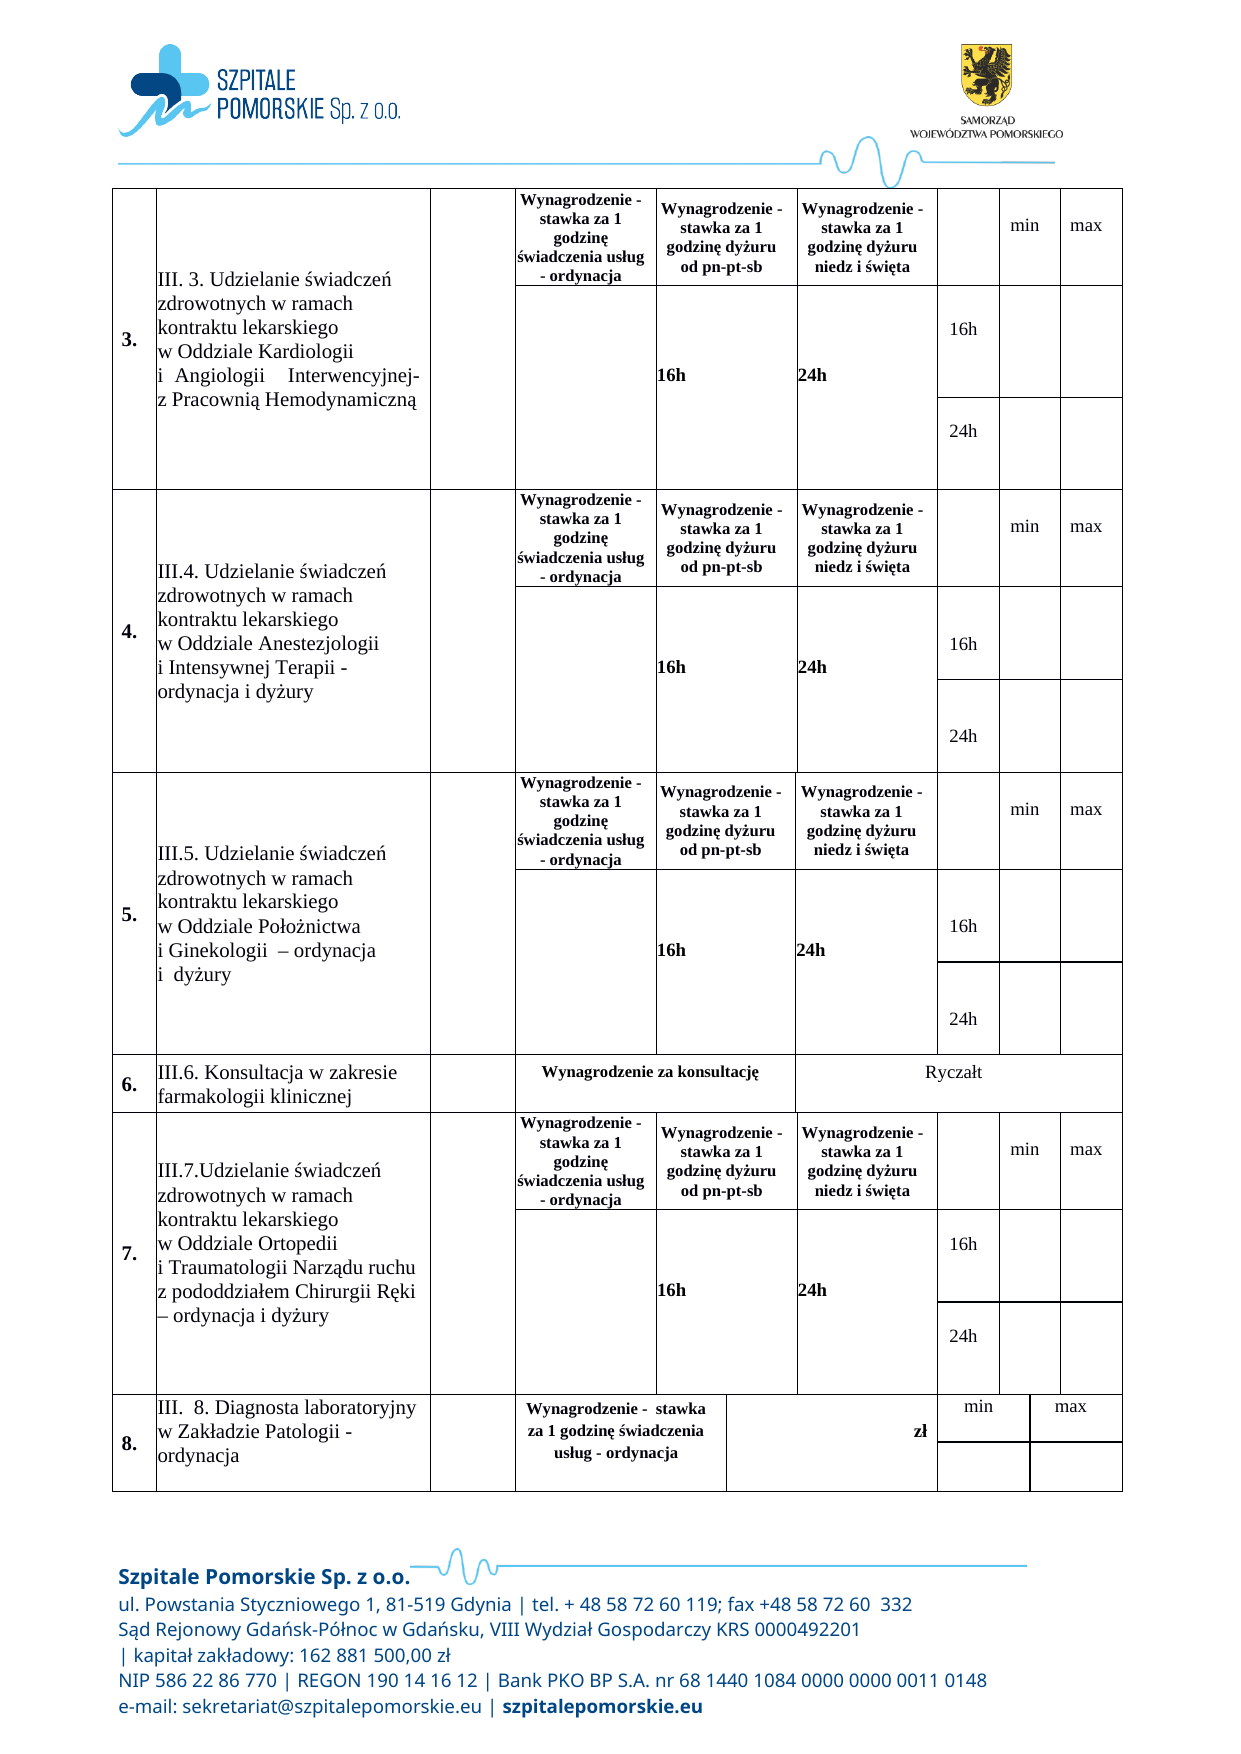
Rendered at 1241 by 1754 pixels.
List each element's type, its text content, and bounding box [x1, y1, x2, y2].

table_cell [938, 189, 999, 285]
picture [410, 1548, 1027, 1585]
table_cell 4. [113, 490, 156, 772]
table_cell max [1061, 1113, 1122, 1209]
table_cell 24h [938, 398, 999, 489]
table_cell 16h [938, 587, 999, 679]
table_cell min [1000, 1113, 1060, 1209]
table_cell [1000, 680, 1060, 772]
table_cell [1061, 870, 1122, 961]
table_cell [431, 1113, 515, 1394]
table_cell [431, 1395, 515, 1491]
table_cell Wynagrodzenie - stawka za 1 godzinę dyżuru niedz i święta [798, 490, 937, 586]
table_cell III. 3. Udzielanie świadczeń zdrowotnych w ramach kontraktu lekarskiego w Oddziale Kardiologii i Angiologii Interwencyjnej- z Pracownią Hemodynamiczną [157, 189, 430, 489]
table_cell zł [727, 1395, 937, 1491]
table_cell 16h [657, 1210, 797, 1394]
table_cell Wynagrodzenie - stawka za 1 godzinę dyżuru od pn-pt-sb [657, 773, 795, 868]
table_cell [938, 1443, 1029, 1491]
table_cell [1031, 1443, 1122, 1491]
table_cell [1000, 963, 1060, 1054]
table_cell 24h [938, 680, 999, 772]
table_cell min [938, 1395, 1029, 1441]
table_cell [1000, 870, 1060, 961]
table_cell [516, 1210, 656, 1394]
table_cell max [1031, 1395, 1122, 1441]
table_cell 24h [938, 963, 999, 1054]
table_cell Wynagrodzenie - stawka za 1 godzinę dyżuru od pn-pt-sb [657, 189, 797, 285]
table_cell [1000, 398, 1060, 489]
table_cell Wynagrodzenie - stawka za 1 godzinę świadczenia usług - ordynacja [516, 1395, 726, 1491]
table_cell Wynagrodzenie za konsultację [516, 1055, 795, 1112]
table_cell [938, 773, 999, 868]
table_cell III.5. Udzielanie świadczeń zdrowotnych w ramach kontraktu lekarskiego w Oddziale Położnictwa i Ginekologii – ordynacja i dyżury [157, 773, 430, 1054]
table_cell [516, 587, 656, 772]
table_cell III.6. Konsultacja w zakresie farmakologii klinicznej [157, 1055, 430, 1112]
table_cell 5. [113, 773, 156, 1054]
table_cell Ryczałt [796, 1055, 1122, 1112]
table_cell 24h [796, 870, 937, 1054]
picture [118, 44, 1063, 188]
table_cell max [1061, 189, 1122, 285]
table_cell [431, 490, 515, 772]
table_cell III.7.Udzielanie świadczeń zdrowotnych w ramach kontraktu lekarskiego w Oddziale Ortopedii i Traumatologii Narządu ruchu z pododdziałem Chirurgii Ręki – ordynacja i dyżury [157, 1113, 430, 1394]
table_cell [1061, 680, 1122, 772]
table_cell [431, 1055, 515, 1112]
table_cell 16h [657, 870, 795, 1054]
table_cell 16h [938, 870, 999, 961]
table_cell [1061, 1210, 1122, 1301]
table_cell 16h [938, 1210, 999, 1301]
table_cell Wynagrodzenie - stawka za 1 godzinę świadczenia usług - ordynacja [516, 773, 656, 868]
table_cell Wynagrodzenie - stawka za 1 godzinę dyżuru niedz i święta [798, 1113, 937, 1209]
table_cell III. 8. Diagnosta laboratoryjny w Zakładzie Patologii - ordynacja [157, 1395, 430, 1491]
table_cell Wynagrodzenie - stawka za 1 godzinę dyżuru od pn-pt-sb [657, 1113, 797, 1209]
table_cell [1000, 1210, 1060, 1301]
table_cell 8. [113, 1395, 156, 1491]
table_cell 16h [938, 286, 999, 397]
table_cell min [1000, 490, 1060, 586]
table_cell [516, 870, 656, 1054]
table_cell [1061, 587, 1122, 679]
table_cell [1000, 286, 1060, 397]
table_cell Wynagrodzenie - stawka za 1 godzinę świadczenia usług - ordynacja [516, 1113, 656, 1209]
table_cell 24h [798, 286, 937, 489]
table_cell [1061, 963, 1122, 1054]
table_cell Wynagrodzenie - stawka za 1 godzinę świadczenia usług - ordynacja [516, 189, 656, 285]
table_cell Wynagrodzenie - stawka za 1 godzinę dyżuru niedz i święta [798, 189, 937, 285]
table_cell [938, 490, 999, 586]
table_cell Wynagrodzenie - stawka za 1 godzinę dyżuru od pn-pt-sb [657, 490, 797, 586]
table_cell 24h [798, 587, 937, 772]
table_cell max [1061, 773, 1122, 868]
table_cell [1000, 587, 1060, 679]
table_cell 24h [938, 1303, 999, 1394]
table_cell 6. [113, 1055, 156, 1112]
table_cell 7. [113, 1113, 156, 1394]
table_cell 16h [657, 587, 797, 772]
table_cell [516, 286, 656, 489]
table_cell min [1000, 189, 1060, 285]
table_cell 24h [798, 1210, 937, 1394]
table_cell [938, 1113, 999, 1209]
table_cell Wynagrodzenie - stawka za 1 godzinę świadczenia usług - ordynacja [516, 490, 656, 586]
table_cell [1061, 286, 1122, 397]
table_cell [1000, 1303, 1060, 1394]
table_cell max [1061, 490, 1122, 586]
table_cell III.4. Udzielanie świadczeń zdrowotnych w ramach kontraktu lekarskiego w Oddziale Anestezjologii i Intensywnej Terapii - ordynacja i dyżury [157, 490, 430, 772]
table_cell 3. [113, 189, 156, 489]
table_cell [1061, 1303, 1122, 1394]
table_cell [1061, 398, 1122, 489]
table_cell min [1000, 773, 1060, 868]
table_cell 16h [657, 286, 797, 489]
table_cell Wynagrodzenie - stawka za 1 godzinę dyżuru niedz i święta [796, 773, 937, 868]
table_cell [431, 189, 515, 489]
table_cell [431, 773, 515, 1054]
